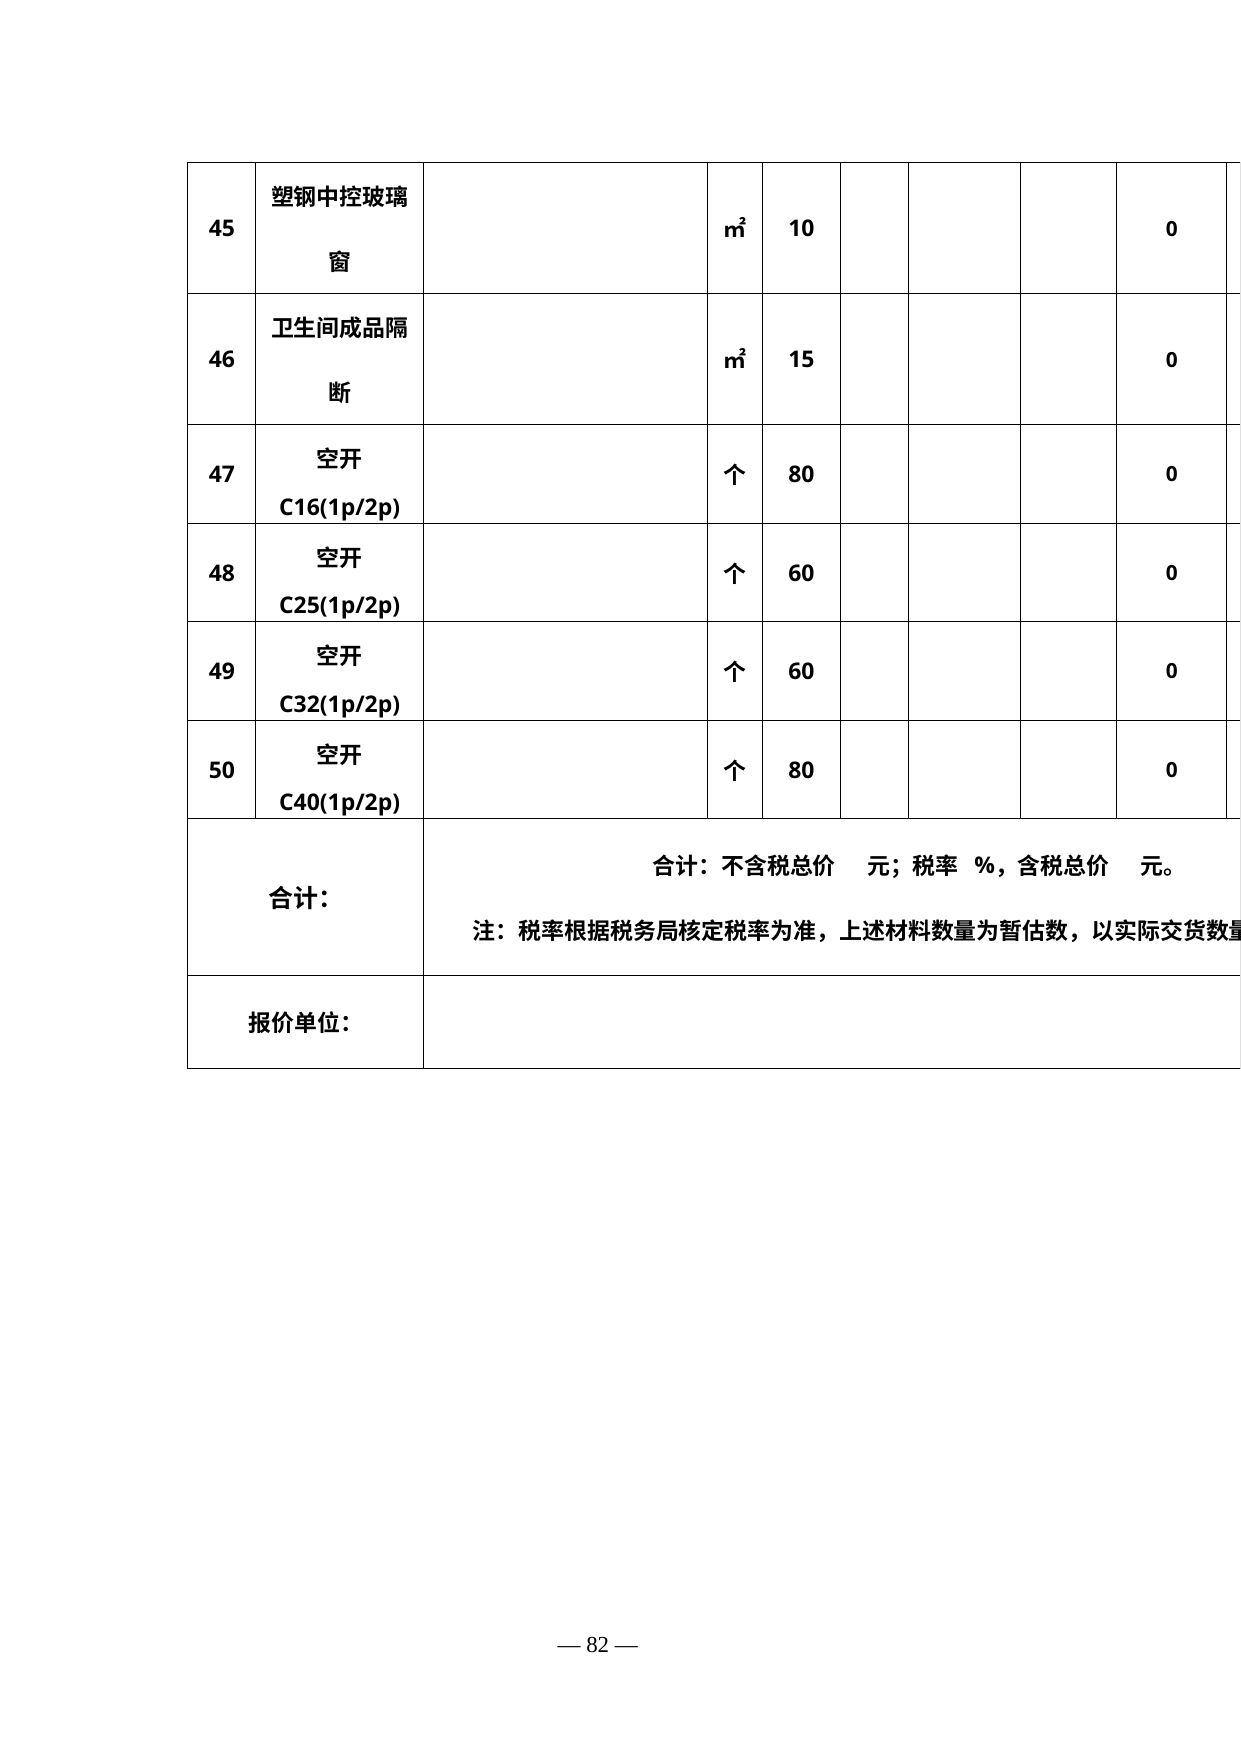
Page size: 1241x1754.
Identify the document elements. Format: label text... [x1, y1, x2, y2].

table_cell 47 [188, 425, 255, 523]
table_cell 50 [188, 721, 255, 818]
table_cell 60 [763, 622, 840, 720]
table_cell [909, 163, 1020, 293]
table_cell [1021, 721, 1116, 818]
table_cell [1227, 524, 1240, 621]
table_cell 0 [1117, 163, 1226, 293]
table_cell [841, 425, 908, 523]
table_cell [909, 524, 1020, 621]
table_cell 空开C40(1p/2p) [256, 721, 423, 818]
table_cell 个 [708, 524, 762, 621]
table_cell 合计： [188, 819, 423, 974]
table_cell 0 [1117, 425, 1226, 523]
table_cell 49 [188, 622, 255, 720]
table_cell [424, 425, 707, 523]
table_cell [1227, 721, 1240, 818]
table_cell 0 [1117, 294, 1226, 424]
table_cell [909, 622, 1020, 720]
table_cell [909, 425, 1020, 523]
table_cell [841, 294, 908, 424]
table_cell [909, 721, 1020, 818]
table_cell 个 [708, 721, 762, 818]
table_cell 46 [188, 294, 255, 424]
table_cell 80 [763, 721, 840, 818]
table_cell [841, 721, 908, 818]
table_cell [424, 721, 707, 818]
table_cell 个 [708, 425, 762, 523]
table_cell 个 [708, 622, 762, 720]
table_cell [424, 163, 707, 293]
table_cell [841, 163, 908, 293]
table_cell 45 [188, 163, 255, 293]
table_cell 卫生间成品隔断 [256, 294, 423, 424]
table_cell [1021, 294, 1116, 424]
table_cell [909, 294, 1020, 424]
table_cell [1227, 622, 1240, 720]
table_cell [1021, 425, 1116, 523]
table_cell 塑钢中控玻璃窗 [256, 163, 423, 293]
table_cell 空开C25(1p/2p) [256, 524, 423, 621]
table_cell 60 [763, 524, 840, 621]
table_cell 合计：不含税总价 元；税率 %，含税总价 元。 注：税率根据税务局核定税率为准，上述材料数量为暂估数，以实际交货数量进行结算。 [424, 819, 1240, 974]
table_cell 10 [763, 163, 840, 293]
table_cell 48 [188, 524, 255, 621]
table_cell [1021, 524, 1116, 621]
table_cell 空开C32(1p/2p) [256, 622, 423, 720]
table_cell [1227, 425, 1240, 523]
table_cell [1227, 294, 1240, 424]
table_cell 报价单位： [188, 976, 423, 1068]
table_cell 空开C16(1p/2p) [256, 425, 423, 523]
table_cell [1227, 163, 1240, 293]
table_cell 0 [1117, 524, 1226, 621]
table_cell ㎡ [708, 294, 762, 424]
table_cell 15 [763, 294, 840, 424]
table_cell [424, 976, 1240, 1068]
table_cell ㎡ [708, 163, 762, 293]
table_cell 0 [1117, 721, 1226, 818]
table_cell [841, 622, 908, 720]
table_cell [424, 622, 707, 720]
table_cell 0 [1117, 622, 1226, 720]
table_cell 80 [763, 425, 840, 523]
table_cell [841, 524, 908, 621]
table_cell [1021, 622, 1116, 720]
table_cell [424, 294, 707, 424]
table_cell [1021, 163, 1116, 293]
table_cell [424, 524, 707, 621]
